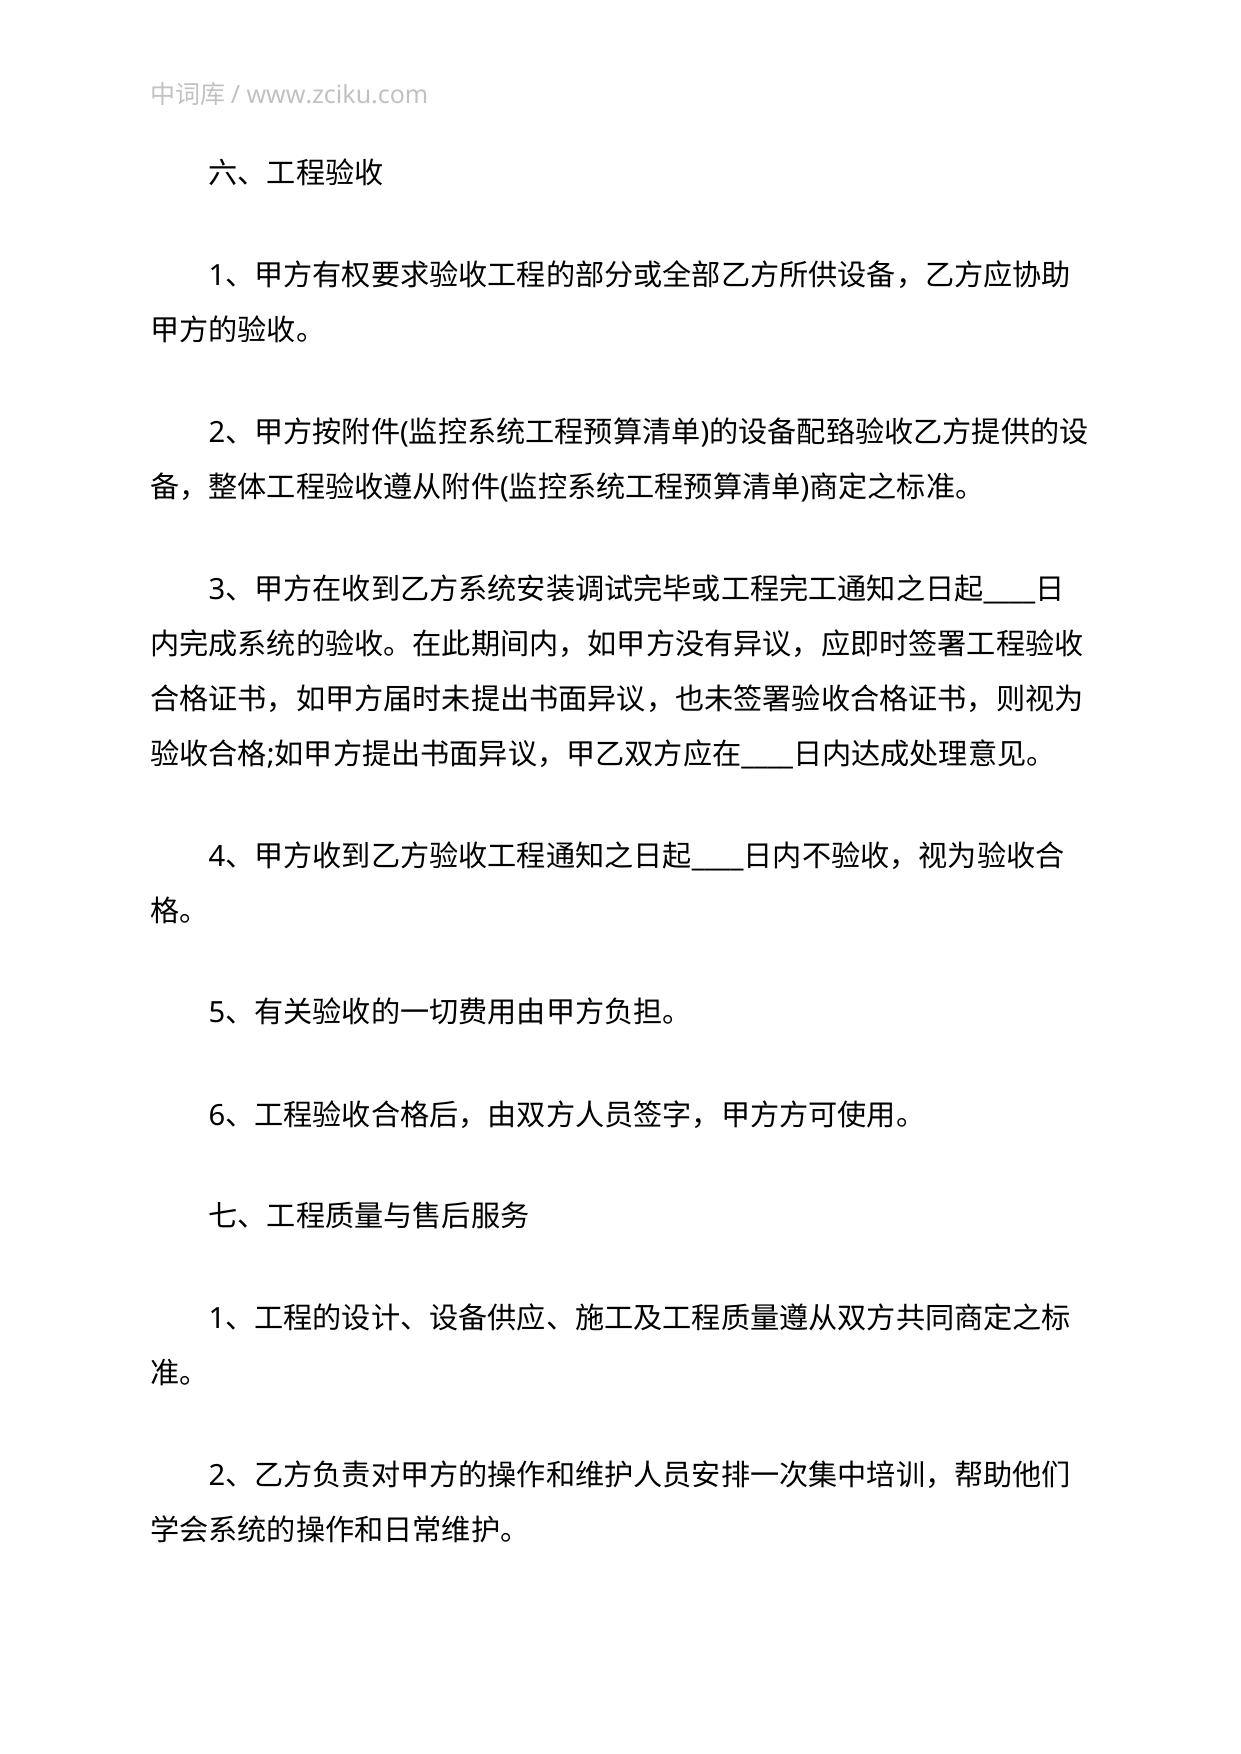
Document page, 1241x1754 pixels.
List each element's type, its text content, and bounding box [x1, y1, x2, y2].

text 七、工程质量与售后服务 [150, 1193, 1090, 1235]
text 六、工程验收 [150, 150, 1090, 192]
text 4、甲方收到乙方验收工程通知之日起____日内不验收，视为验收合格。 [150, 832, 1090, 929]
text 5、有关验收的一切费用由甲方负担。 [150, 989, 1090, 1031]
text 1、甲方有权要求验收工程的部分或全部乙方所供设备，乙方应协助甲方的验收。 [150, 252, 1090, 349]
text 1、工程的设计、设备供应、施工及工程质量遵从双方共同商定之标准。 [150, 1295, 1090, 1392]
text 3、甲方在收到乙方系统安装调试完毕或工程完工通知之日起____日内完成系统的验收。在此期间内，如甲方没有异议，应即时签署工程验收合格证书，如甲方届时未提出书面异议，也未签署验收合格证书，则视为验收合格;如甲方提出书面异议，甲乙双方应在____日内达成处理意见。 [150, 566, 1090, 773]
text 2、甲方按附件(监控系统工程预算清单)的设备配臵验收乙方提供的设备，整体工程验收遵从附件(监控系统工程预算清单)商定之标准。 [150, 408, 1090, 506]
text 6、工程验收合格后，由双方人员签字，甲方方可使用。 [150, 1091, 1090, 1133]
text 2、乙方负责对甲方的操作和维护人员安排一次集中培训，帮助他们学会系统的操作和日常维护。 [150, 1452, 1090, 1549]
